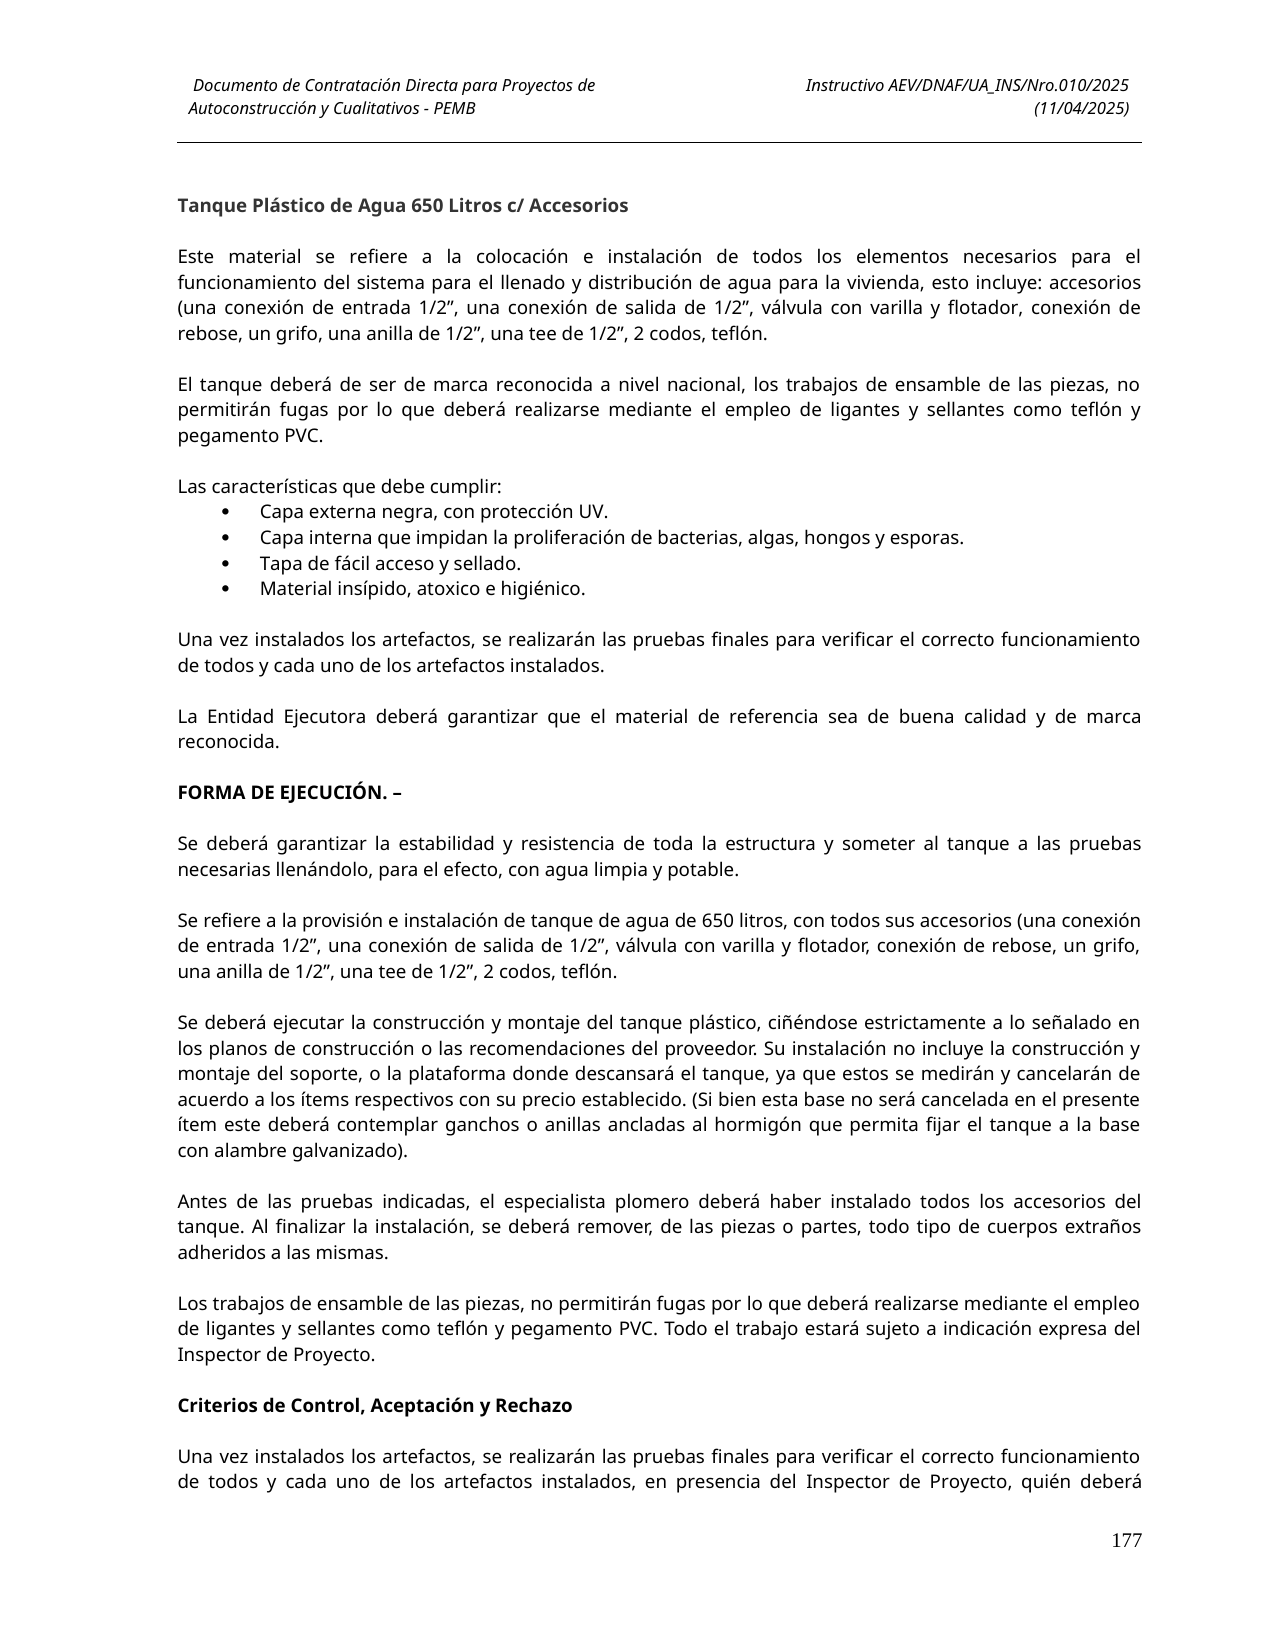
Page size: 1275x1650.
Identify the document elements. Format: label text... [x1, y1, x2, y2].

list Tapa de fácil acceso y sellado. [222, 550, 1142, 575]
text FORMA DE EJECUCIÓN. – [177, 779, 1142, 805]
text El tanque deberá de ser de marca reconocida a nivel nacional, los trabajos de ensamble de las piezas, no permitirán fugas por lo que deberá realizarse mediante el empleo de ligantes y sellantes como teflón y pegamento PVC. [177, 371, 1142, 448]
text Antes de las pruebas indicadas, el especialista plomero deberá haber instalado todos los accesorios del tanque. Al finalizar la instalación, se deberá remover, de las piezas o partes, todo tipo de cuerpos extraños adheridos a las mismas. [177, 1188, 1142, 1264]
text Una vez instalados los artefactos, se realizarán las pruebas finales para verificar el correcto funcionamiento de todos y cada uno de los artefactos instalados. [177, 626, 1142, 677]
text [177, 1443, 1142, 1494]
list Material insípido, atoxico e higiénico. [222, 575, 1142, 601]
text Se deberá garantizar la estabilidad y resistencia de toda la estructura y someter al tanque a las pruebas necesarias llenándolo, para el efecto, con agua limpia y potable. [177, 831, 1142, 882]
text Se refiere a la provisión e instalación de tanque de agua de 650 litros, con todos sus accesorios (una conexión de entrada 1/2”, una conexión de salida de 1/2”, válvula con varilla y flotador, conexión de rebose, un grifo, una anilla de 1/2”, una tee de 1/2”, 2 codos, teflón. [177, 907, 1142, 984]
text Tanque Plástico de Agua 650 Litros c/ Accesorios [177, 193, 1142, 218]
text Los trabajos de ensamble de las piezas, no permitirán fugas por lo que deberá realizarse mediante el empleo de ligantes y sellantes como teflón y pegamento PVC. Todo el trabajo estará sujeto a indicación expresa del Inspector de Proyecto. [177, 1290, 1142, 1367]
text Este material se refiere a la colocación e instalación de todos los elementos necesarios para el funcionamiento del sistema para el llenado y distribución de agua para la vivienda, esto incluye: accesorios (una conexión de entrada 1/2”, una conexión de salida de 1/2”, válvula con varilla y flotador, conexión de rebose, un grifo, una anilla de 1/2”, una tee de 1/2”, 2 codos, teflón. [177, 244, 1142, 346]
list Capa interna que impidan la proliferación de bacterias, algas, hongos y esporas. [222, 524, 1142, 550]
text Se deberá ejecutar la construcción y montaje del tanque plástico, ciñéndose estrictamente a lo señalado en los planos de construcción o las recomendaciones del proveedor. Su instalación no incluye la construcción y montaje del soporte, o la plataforma donde descansará el tanque, ya que estos se medirán y cancelarán de acuerdo a los ítems respectivos con su precio establecido. (Si bien esta base no será cancelada en el presente ítem este deberá contemplar ganchos o anillas ancladas al hormigón que permita fijar el tanque a la base con alambre galvanizado). [177, 1009, 1142, 1162]
text Las características que debe cumplir: [177, 473, 1142, 499]
text Criterios de Control, Aceptación y Rechazo [177, 1392, 1142, 1418]
list Capa externa negra, con protección UV. [222, 499, 1142, 524]
text La Entidad Ejecutora deberá garantizar que el material de referencia sea de buena calidad y de marca reconocida. [177, 703, 1142, 754]
